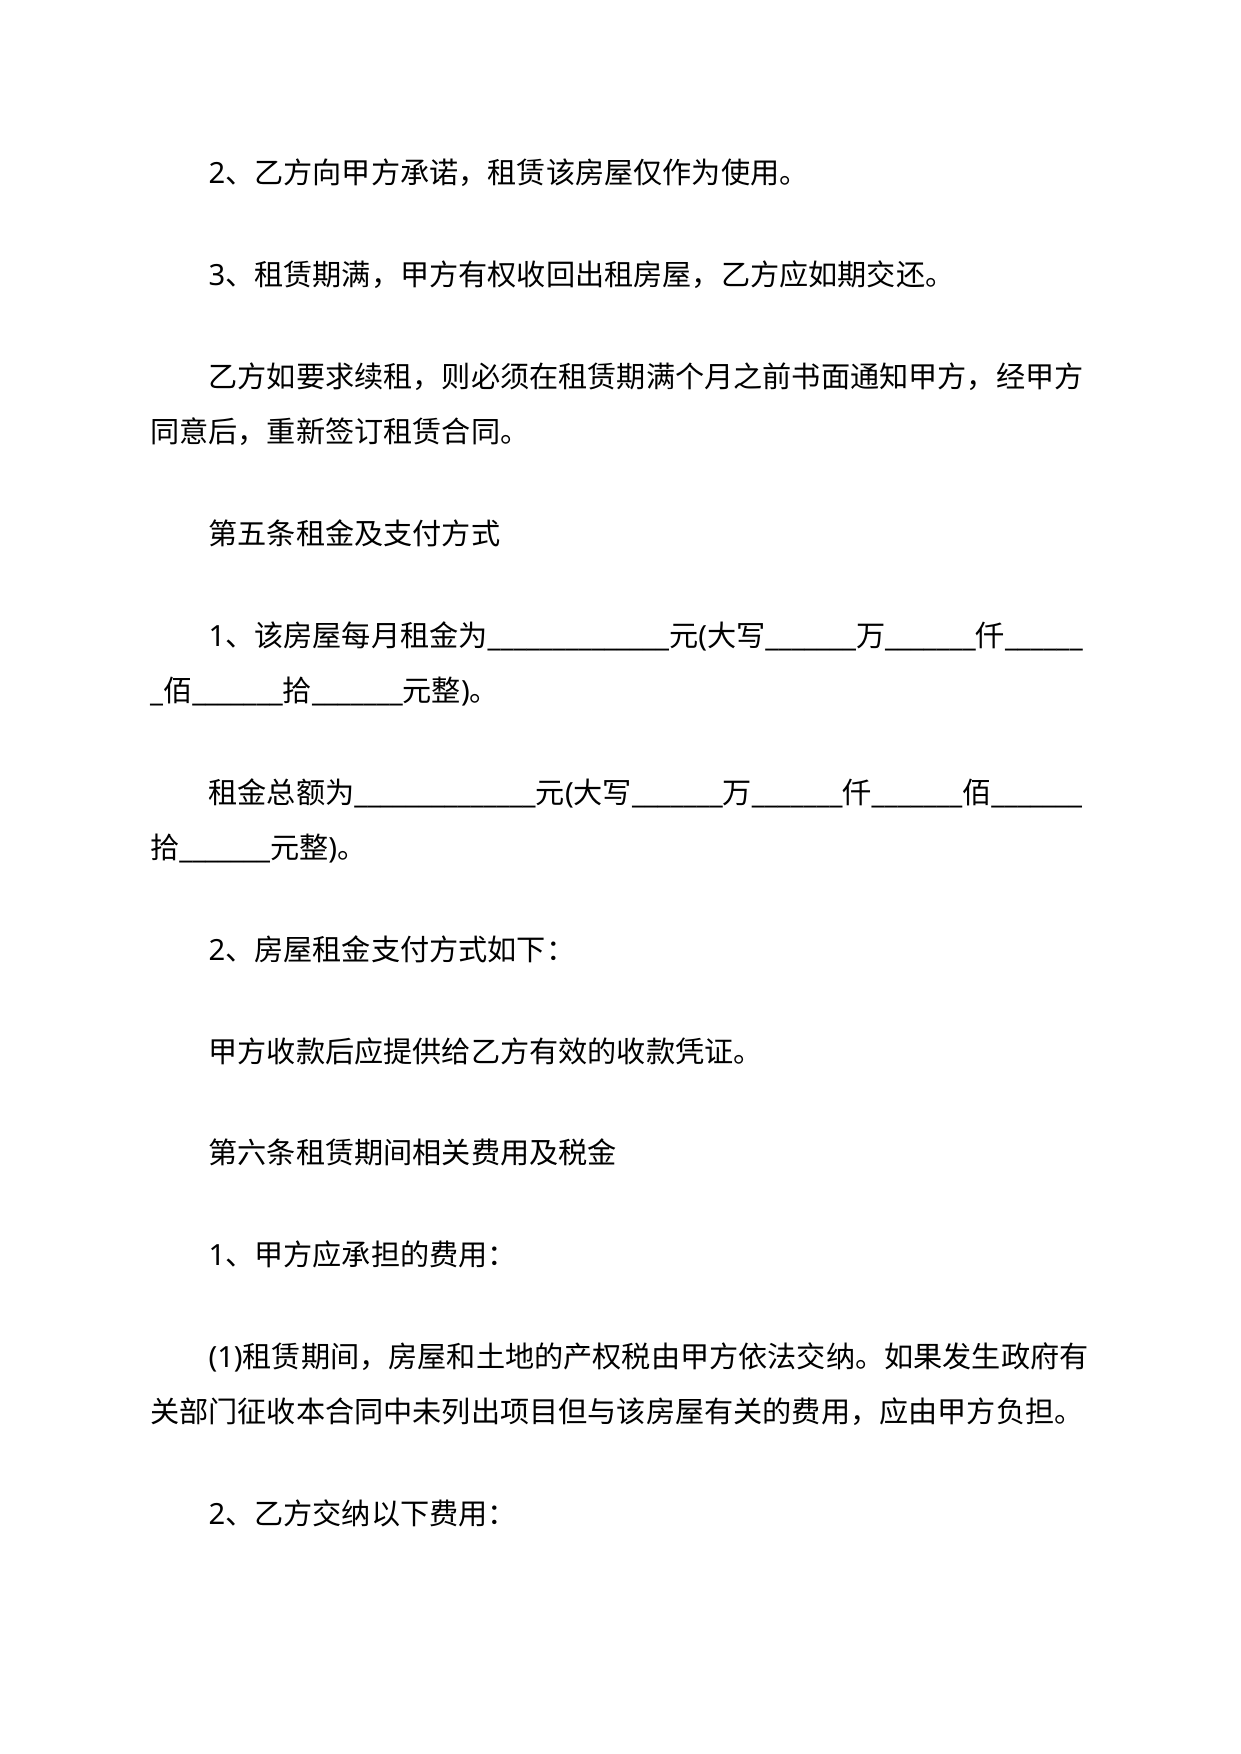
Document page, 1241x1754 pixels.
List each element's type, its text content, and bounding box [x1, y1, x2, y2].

text (1)租赁期间，房屋和土地的产权税由甲方依法交纳。如果发生政府有关部门征收本合同中未列出项目但与该房屋有关的费用，应由甲方负担。 [150, 1334, 1090, 1431]
text 1、该房屋每月租金为______________元(大写_______万_______仟_______佰_______拾_______元整)。 [150, 612, 1090, 710]
text 1、甲方应承担的费用： [150, 1232, 1090, 1274]
text 3、租赁期满，甲方有权收回出租房屋，乙方应如期交还。 [150, 252, 1090, 294]
text 租金总额为______________元(大写_______万_______仟_______佰_______拾_______元整)。 [150, 769, 1090, 867]
text 第五条租金及支付方式 [150, 511, 1090, 553]
text 2、乙方交纳以下费用： [150, 1491, 1090, 1533]
text 2、乙方向甲方承诺，租赁该房屋仅作为使用。 [150, 150, 1090, 192]
text 2、房屋租金支付方式如下： [150, 926, 1090, 969]
text 乙方如要求续租，则必须在租赁期满个月之前书面通知甲方，经甲方同意后，重新签订租赁合同。 [150, 354, 1090, 451]
text 甲方收款后应提供给乙方有效的收款凭证。 [150, 1028, 1090, 1071]
text 第六条租赁期间相关费用及税金 [150, 1130, 1090, 1172]
